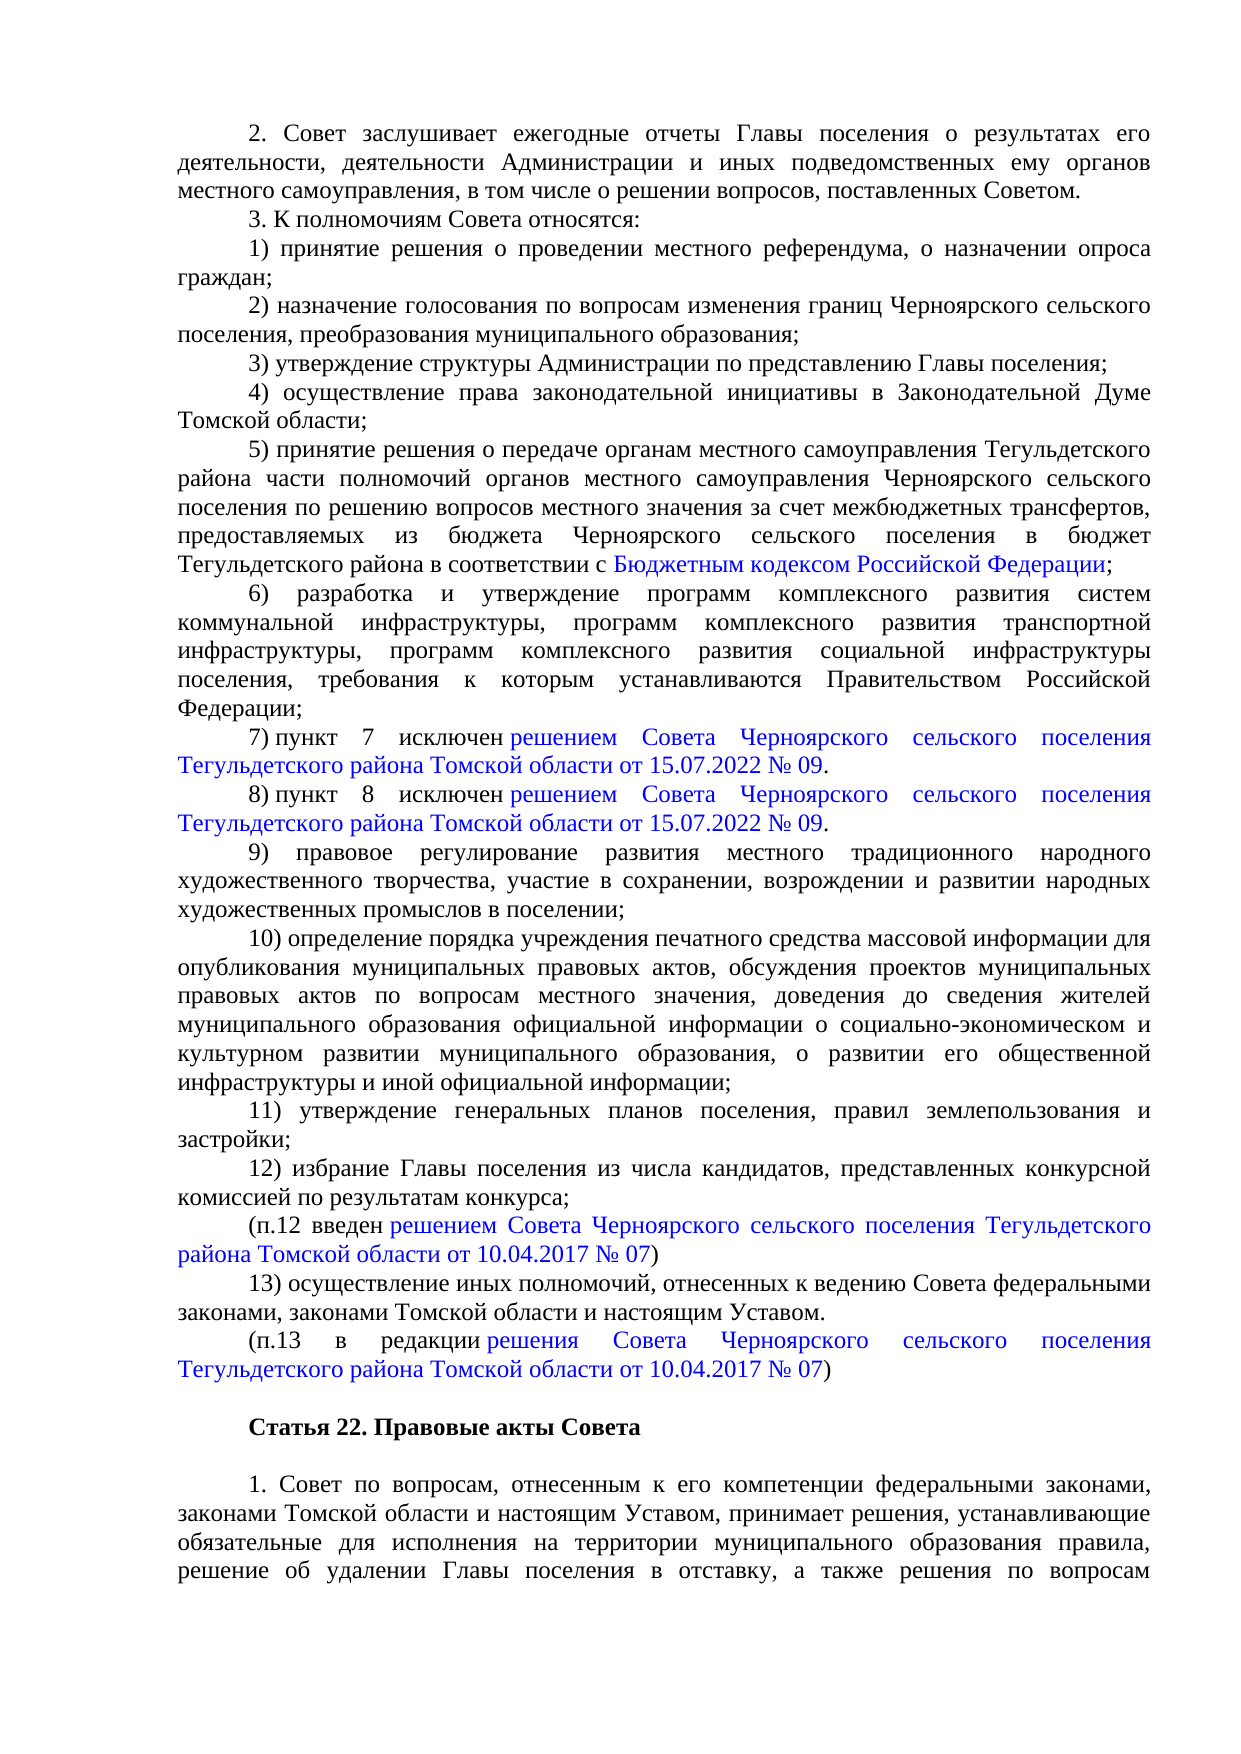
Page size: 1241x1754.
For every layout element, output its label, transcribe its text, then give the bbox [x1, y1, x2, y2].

text 2. Совет заслушивает ежегодные отчеты Главы поселения о результатах его деятельности, деятельности Администрации и иных подведомственных ему органов местного самоуправления, в том числе о решении вопросов, поставленных Советом. [177, 118, 1152, 204]
text 3) утверждение структуры Администрации по представлению Главы поселения; [177, 348, 1152, 377]
text 8) пункт 8 исключен решением Совета Черноярского сельского поселения Тегульдетского района Томской области от 15.07.2022 № 09. [177, 779, 1152, 837]
text 9) правовое регулирование развития местного традиционного народного художественного творчества, участие в сохранении, возрождении и развитии народных художественных промыслов в поселении; [177, 837, 1152, 923]
text 1) принятие решения о проведении местного референдума, о назначении опроса граждан; [177, 233, 1152, 291]
text 11) утверждение генеральных планов поселения, правил землепользования и застройки; [177, 1096, 1152, 1153]
text 5) принятие решения о передаче органам местного самоуправления Тегульдетского района части полномочий органов местного самоуправления Черноярского сельского поселения по решению вопросов местного значения за счет межбюджетных трансфертов, предоставляемых из бюджета Черноярского сельского поселения в бюджет Тегульдетского района в соответствии с Бюджетным кодексом Российской Федерации; [177, 434, 1152, 578]
text (п.12 введен решением Совета Черноярского сельского поселения Тегульдетского района Томской области от 10.04.2017 № 07) [177, 1211, 1152, 1268]
text (п.13 в редакции решения Совета Черноярского сельского поселения Тегульдетского района Томской области от 10.04.2017 № 07) [177, 1326, 1152, 1383]
text 6) разработка и утверждение программ комплексного развития систем коммунальной инфраструктуры, программ комплексного развития транспортной инфраструктуры, программ комплексного развития социальной инфраструктуры поселения, требования к которым устанавливаются Правительством Российской Федерации; [177, 578, 1152, 722]
text 12) избрание Главы поселения из числа кандидатов, представленных конкурсной комиссией по результатам конкурса; [177, 1153, 1152, 1211]
text 7) пункт 7 исключен решением Совета Черноярского сельского поселения Тегульдетского района Томской области от 15.07.2022 № 09. [177, 722, 1152, 779]
text Статья 22. Правовые акты Совета [177, 1412, 1152, 1441]
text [177, 1469, 1152, 1584]
text 10) определение порядка учреждения печатного средства массовой информации для опубликования муниципальных правовых актов, обсуждения проектов муниципальных правовых актов по вопросам местного значения, доведения до сведения жителей муниципального образования официальной информации о социально-экономическом и культурном развитии муниципального образования, о развитии его общественной инфраструктуры и иной официальной информации; [177, 923, 1152, 1096]
text 4) осуществление права законодательной инициативы в Законодательной Думе Томской области; [177, 377, 1152, 434]
text 13) осуществление иных полномочий, отнесенных к ведению Совета федеральными законами, законами Томской области и настоящим Уставом. [177, 1268, 1152, 1326]
text 2) назначение голосования по вопросам изменения границ Черноярского сельского поселения, преобразования муниципального образования; [177, 291, 1152, 348]
text 3. К полномочиям Совета относятся: [177, 204, 1152, 233]
